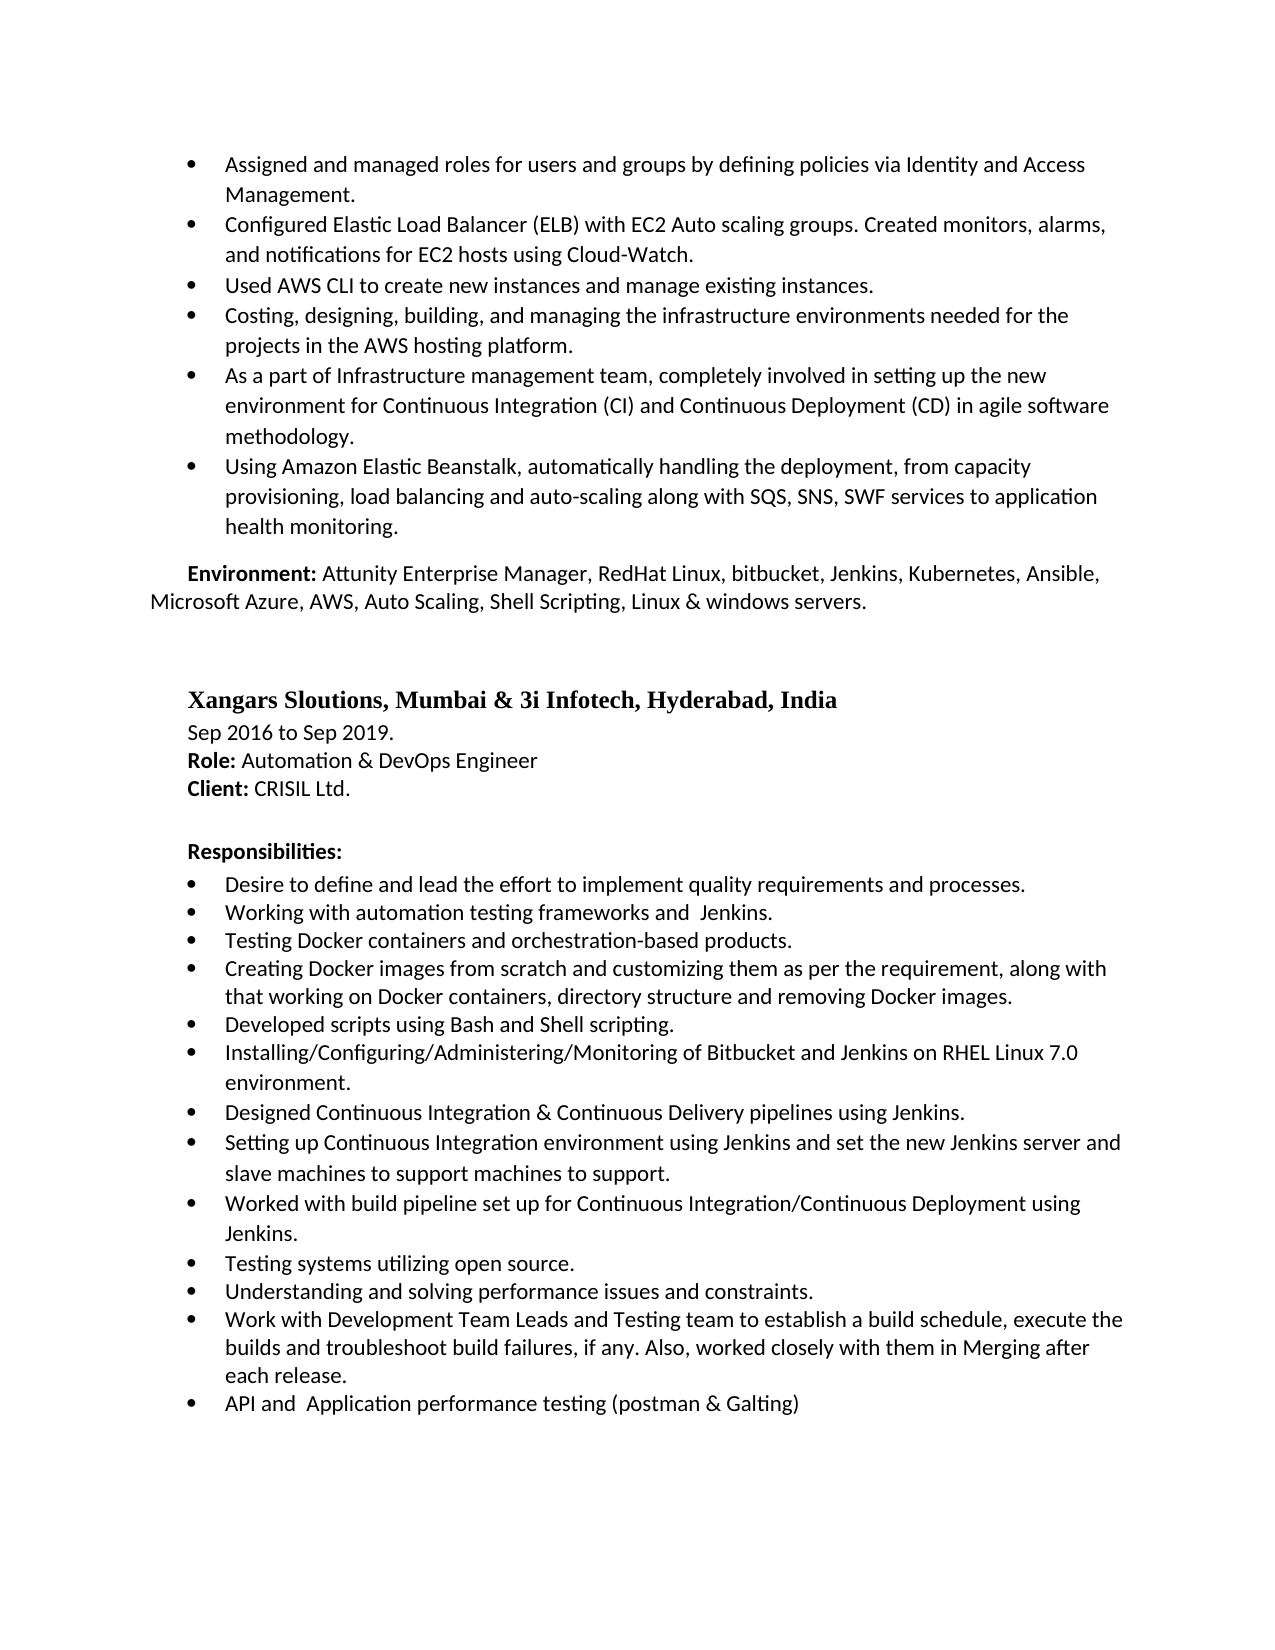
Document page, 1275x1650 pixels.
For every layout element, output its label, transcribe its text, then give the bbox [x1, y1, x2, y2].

list As a part of Infrastructure management team, completely involved in setting up the new environment for Continuous Integration (CI) and Continuous Deployment (CD) in agile software methodology. [187, 361, 1125, 450]
text Sep 2016 to Sep 2019. [150, 718, 1125, 746]
list Installing/Configuring/Administering/Monitoring of Bitbucket and Jenkins on RHEL Linux 7.0 environment. [187, 1038, 1125, 1096]
list Designed Continuous Integration & Continuous Delivery pipelines using Jenkins. [187, 1098, 1125, 1126]
list Setting up Continuous Integration environment using Jenkins and set the new Jenkins server and slave machines to support machines to support. [187, 1128, 1125, 1187]
text Environment: Attunity Enterprise Manager, RedHat Linux, bitbucket, Jenkins, Kubernetes, Ansible, Microsoft Azure, AWS, Auto Scaling, Shell Scripting, Linux & windows servers. [150, 559, 1125, 615]
list Work with Development Team Leads and Testing team to establish a build schedule, execute the builds and troubleshoot build failures, if any. Also, worked closely with them in Merging after each release. [187, 1305, 1125, 1389]
list Understanding and solving performance issues and constraints. [187, 1277, 1125, 1305]
list Developed scripts using Bash and Shell scripting. [187, 1010, 1125, 1038]
list API and Application performance testing (postman & Galting) [187, 1389, 1125, 1417]
list Configured Elastic Load Balancer (ELB) with EC2 Auto scaling groups. Created monitors, alarms, and notifications for EC2 hosts using Cloud-Watch. [187, 210, 1125, 269]
list Costing, designing, building, and managing the infrastructure environments needed for the projects in the AWS hosting platform. [187, 301, 1125, 359]
text Xangars Sloutions, Mumbai & 3i Infotech, Hyderabad, India [150, 685, 1125, 714]
text Role: Automation & DevOps Engineer [150, 746, 1125, 774]
list Testing Docker containers and orchestration-based products. [187, 926, 1125, 954]
text Responsibilities: [150, 837, 1125, 866]
list Used AWS CLI to create new instances and manage existing instances. [187, 271, 1125, 299]
list Working with automation testing frameworks and Jenkins. [187, 898, 1125, 926]
list Worked with build pipeline set up for Continuous Integration/Continuous Deployment using Jenkins. [187, 1189, 1125, 1247]
list Assigned and managed roles for users and groups by defining policies via Identity and Access Management. [187, 150, 1125, 208]
list Desire to define and lead the effort to implement quality requirements and processes. [187, 870, 1125, 898]
list Using Amazon Elastic Beanstalk, automatically handling the deployment, from capacity provisioning, load balancing and auto-scaling along with SQS, SNS, SWF services to application health monitoring. [187, 452, 1125, 541]
list Testing systems utilizing open source. [187, 1249, 1125, 1277]
list Creating Docker images from scratch and customizing them as per the requirement, along with that working on Docker containers, directory structure and removing Docker images. [187, 954, 1125, 1010]
text Client: CRISIL Ltd. [150, 774, 1125, 802]
